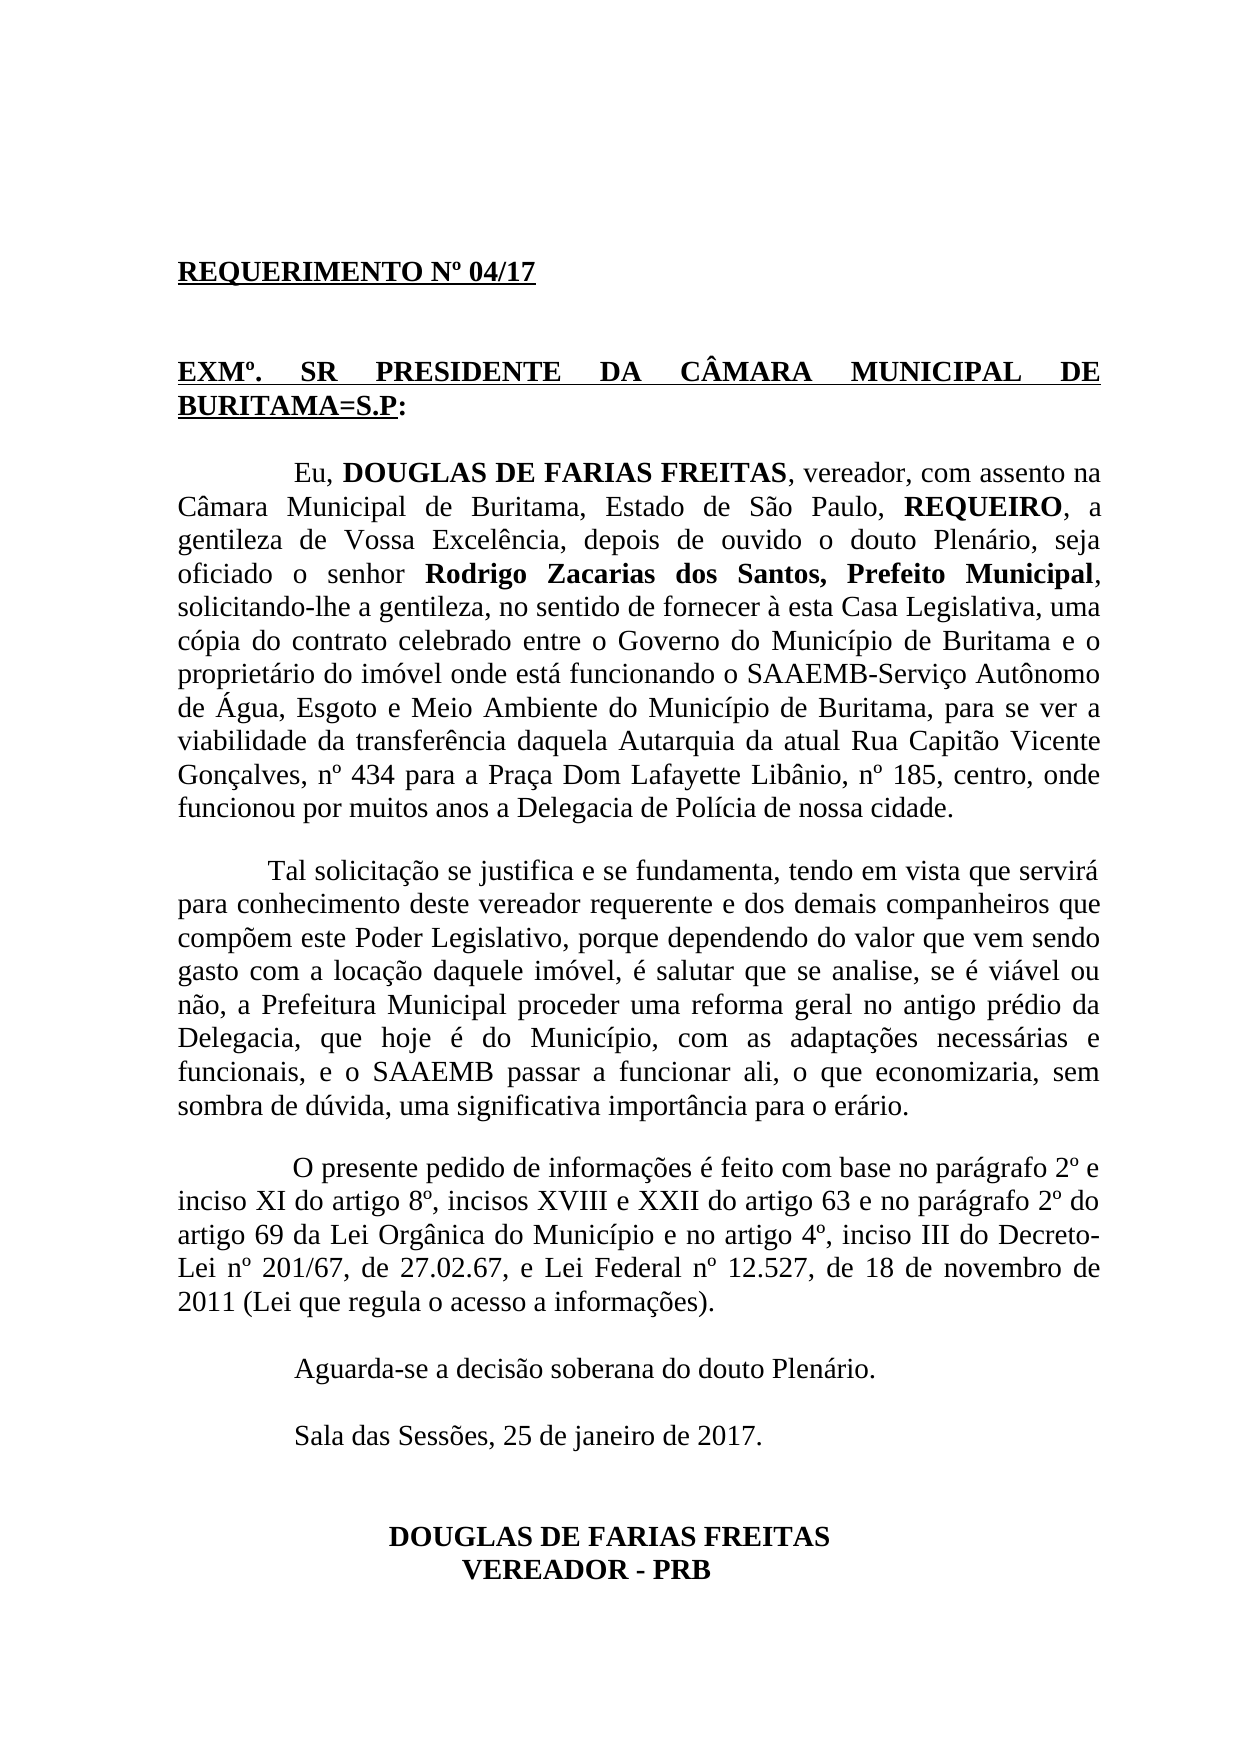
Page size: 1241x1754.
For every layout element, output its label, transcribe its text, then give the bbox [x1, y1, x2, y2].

text Tal solicitação se justifica e se fundamenta, tendo em vista que servirá para conhecimento deste vereador requerente e dos demais companheiros que compõem este Poder Legislativo, porque dependendo do valor que vem sendo gasto com a locação daquele imóvel, é salutar que se analise, se é viável ou não, a Prefeitura Municipal proceder uma reforma geral no antigo prédio da Delegacia, que hoje é do Município, com as adaptações necessárias e funcionais, e o SAAEMB passar a funcionar ali, o que economizaria, sem sombra de dúvida, uma significativa importância para o erário. [177, 853, 1101, 1121]
text Aguarda-se a decisão soberana do douto Plenário. [177, 1351, 1101, 1385]
text EXMº. SR PRESIDENTE DA CÂMARA MUNICIPAL DE BURITAMA=S.P: [177, 385, 1101, 422]
text REQUERIMENTO Nº 04/17 [177, 254, 1101, 287]
text VEREADOR - PRB [177, 1552, 1101, 1586]
text EXMº. SR PRESIDENTE DA CÂMARA MUNICIPAL DE BURITAMA=S.P: [177, 354, 1101, 384]
text O presente pedido de informações é feito com base no parágrafo 2º e inciso XI do artigo 8º, incisos XVIII e XXII do artigo 63 e no parágrafo 2º do artigo 69 da Lei Orgânica do Município e no artigo 4º, inciso III do Decreto-Lei nº 201/67, de 27.02.67, e Lei Federal nº 12.527, de 18 de novembro de 2011 (Lei que regula o acesso a informações). [177, 1150, 1101, 1318]
text Sala das Sessões, 25 de janeiro de 2017. [177, 1418, 1101, 1452]
text DOUGLAS DE FARIAS FREITAS [177, 1519, 1101, 1552]
text Eu, DOUGLAS DE FARIAS FREITAS, vereador, com assento na Câmara Municipal de Buritama, Estado de São Paulo, REQUEIRO, a gentileza de Vossa Excelência, depois de ouvido o douto Plenário, seja oficiado o senhor Rodrigo Zacarias dos Santos, Prefeito Municipal, solicitando-lhe a gentileza, no sentido de fornecer à esta Casa Legislativa, uma cópia do contrato celebrado entre o Governo do Município de Buritama e o proprietário do imóvel onde está funcionando o SAAEMB-Serviço Autônomo de Água, Esgoto e Meio Ambiente do Município de Buritama, para se ver a viabilidade da transferência daquela Autarquia da atual Rua Capitão Vicente Gonçalves, nº 434 para a Praça Dom Lafayette Libânio, nº 185, centro, onde funcionou por muitos anos a Delegacia de Polícia de nossa cidade. [177, 455, 1101, 824]
